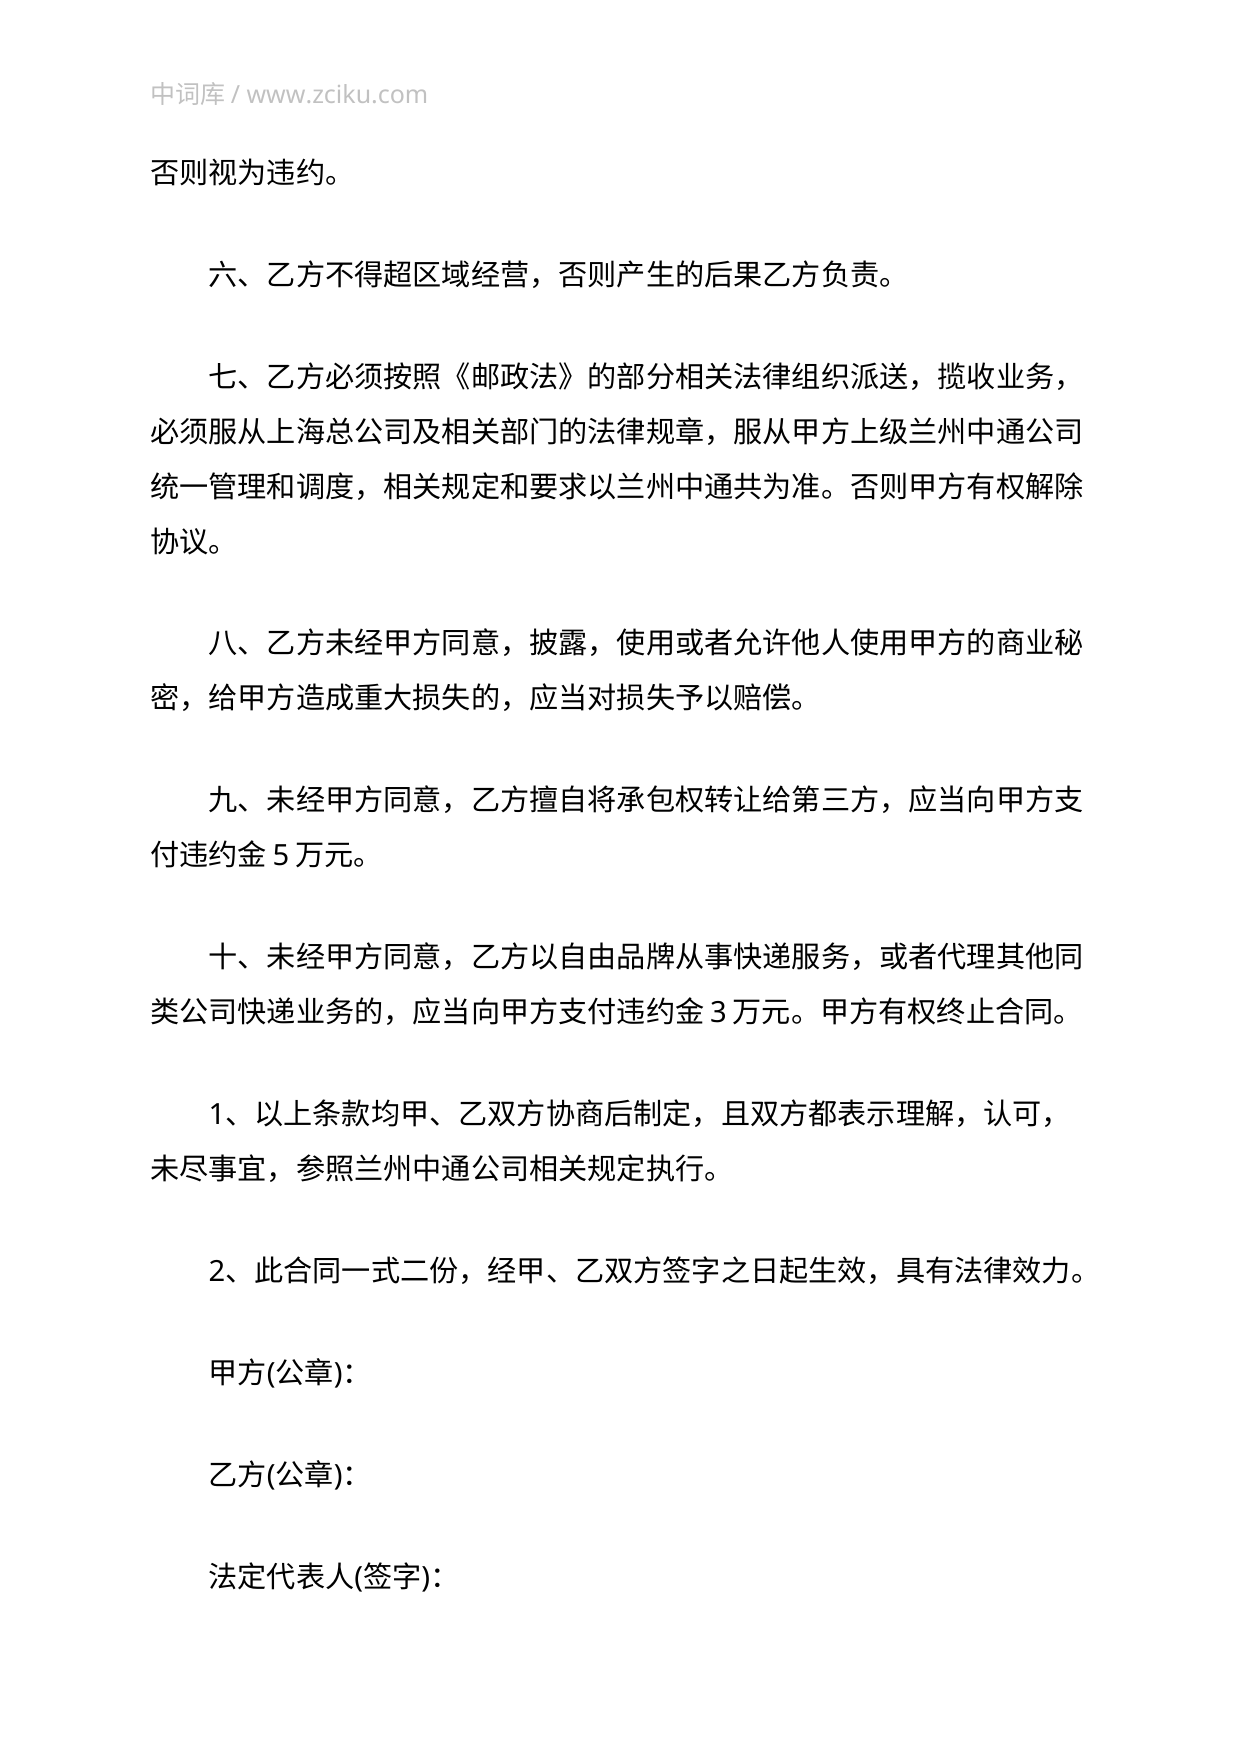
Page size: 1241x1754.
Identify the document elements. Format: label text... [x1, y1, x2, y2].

text 2、此合同一式二份，经甲、乙双方签字之日起生效，具有法律效力。 [150, 1247, 1090, 1289]
text 甲方(公章)： [150, 1349, 1090, 1392]
text 1、以上条款均甲、乙双方协商后制定，且双方都表示理解，认可，未尽事宜，参照兰州中通公司相关规定执行。 [150, 1090, 1090, 1188]
text 九、未经甲方同意，乙方擅自将承包权转让给第三方，应当向甲方支付违约金5万元。 [150, 777, 1090, 874]
text 八、乙方未经甲方同意，披露，使用或者允许他人使用甲方的商业秘密，给甲方造成重大损失的，应当对损失予以赔偿。 [150, 620, 1090, 717]
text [150, 150, 1090, 192]
text 十、未经甲方同意，乙方以自由品牌从事快递服务，或者代理其他同类公司快递业务的，应当向甲方支付违约金3万元。甲方有权终止合同。 [150, 933, 1090, 1031]
text 乙方(公章)： [150, 1451, 1090, 1493]
text 法定代表人(签字)： [150, 1553, 1090, 1596]
text 七、乙方必须按照《邮政法》的部分相关法律组织派送，揽收业务，必须服从上海总公司及相关部门的法律规章，服从甲方上级兰州中通公司统一管理和调度，相关规定和要求以兰州中通共为准。否则甲方有权解除协议。 [150, 353, 1090, 561]
text 六、乙方不得超区域经营，否则产生的后果乙方负责。 [150, 252, 1090, 294]
